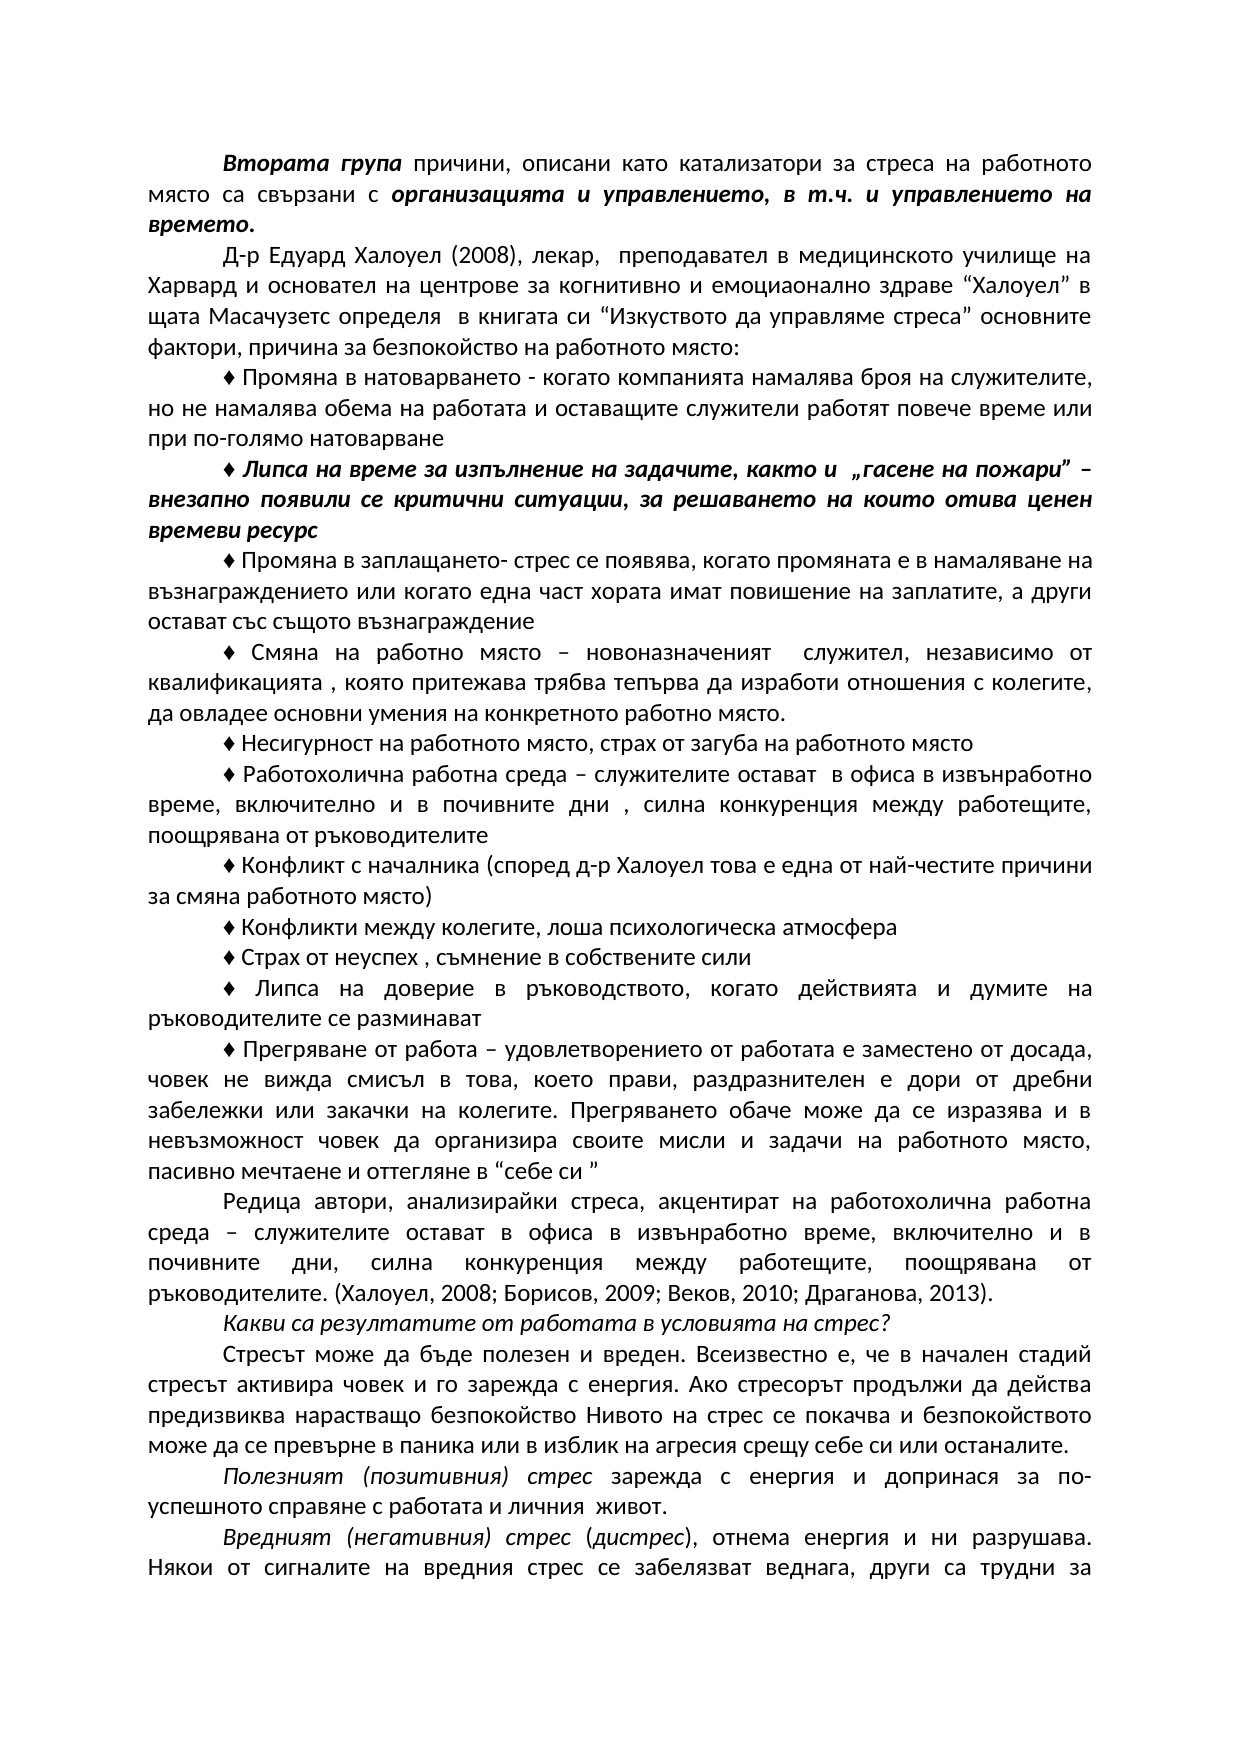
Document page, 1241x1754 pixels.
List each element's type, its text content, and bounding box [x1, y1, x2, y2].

text ♦ Работохолична работна среда – служителите остават в офиса в извънработно време, включително и в почивните дни , силна конкуренция между работещите, поощрявана от ръководителите [148, 758, 1093, 849]
text ♦ Смяна на работно място – новоназначеният служител, независимо от квалификацията , която притежава трябва тепърва да изработи отношения с колегите, да овладее основни умения на конкретното работно място. [148, 636, 1093, 727]
text ♦ Липса на време за изпълнение на задачите, както и „гасене на пожари” – внезапно появили се критични ситуации, за решаването на които отива ценен времеви ресурс [148, 453, 1093, 544]
text ♦ Страх от неуспех , съмнение в собствените сили [148, 941, 1093, 972]
text Полезният (позитивния) стрес зарежда с енергия и допринася за по-успешното справяне с работата и личния живот. [148, 1460, 1093, 1521]
text ♦ Конфликт с началника (според д-р Халоуел това е една от най-честите причини за смяна работното място) [148, 849, 1093, 911]
text Редица автори, анализирайки стреса, акцентират на работохолична работна среда – служителите остават в офиса в извънработно време, включително и в почивните дни, силна конкуренция между работещите, поощрявана от ръководителите. (Халоуел, 2008; Борисов, 2009; Веков, 2010; Драганова, 2013). [148, 1185, 1093, 1307]
text ♦ Промяна в заплащането- стрес се появява, когато промяната е в намаляване на възнаграждението или когато една част хората имат повишение на заплатите, а други остават със същото възнаграждение [148, 544, 1093, 636]
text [148, 1521, 1093, 1582]
text ♦ Промяна в натоварването - когато компанията намалява броя на служителите, но не намалява обема на работата и оставащите служители работят повече време или при по-голямо натоварване [148, 361, 1093, 453]
text ♦ Конфликти между колегите, лоша психологическа атмосфера [148, 911, 1093, 941]
text ♦ Липса на доверие в ръководството, когато действията и думите на ръководителите се разминават [148, 972, 1093, 1033]
text ♦ Несигурност на работното място, страх от загуба на работното място [148, 727, 1093, 758]
text Какви са резултатите от работата в условията на стрес? [148, 1307, 1093, 1338]
text Втората група причини, описани като катализатори за стреса на работното място са свързани с организацията и управлението, в т.ч. и управлението на времето. [148, 148, 1093, 239]
text ♦ Прегряване от работа – удовлетворението от работата е заместено от досада, човек не вижда смисъл в това, което прави, раздразнителен е дори от дребни забележки или закачки на колегите. Прегряването обаче може да се изразява и в невъзможност човек да организира своите мисли и задачи на работното място, пасивно мечтаене и оттегляне в “себе си ” [148, 1033, 1093, 1185]
text Д-р Едуард Халоуел (2008), лекар, преподавател в медицинското училище на Харвард и основател на центрове за когнитивно и емоциаонално здраве “Халоуел” в щата Масачузетс определя в книгата си “Изкуството да управляме стреса” основните фактори, причина за безпокойство на работното място: [148, 239, 1093, 361]
text Стресът може да бъде полезен и вреден. Всеизвестно е, че в начален стадий стресът активира човек и го зарежда с енергия. Ако стресорът продължи да действа предизвиква нарастващо безпокойство Нивото на стрес се покачва и безпокойството може да се превърне в паника или в изблик на агресия срещу себе си или останалите. [148, 1338, 1093, 1460]
